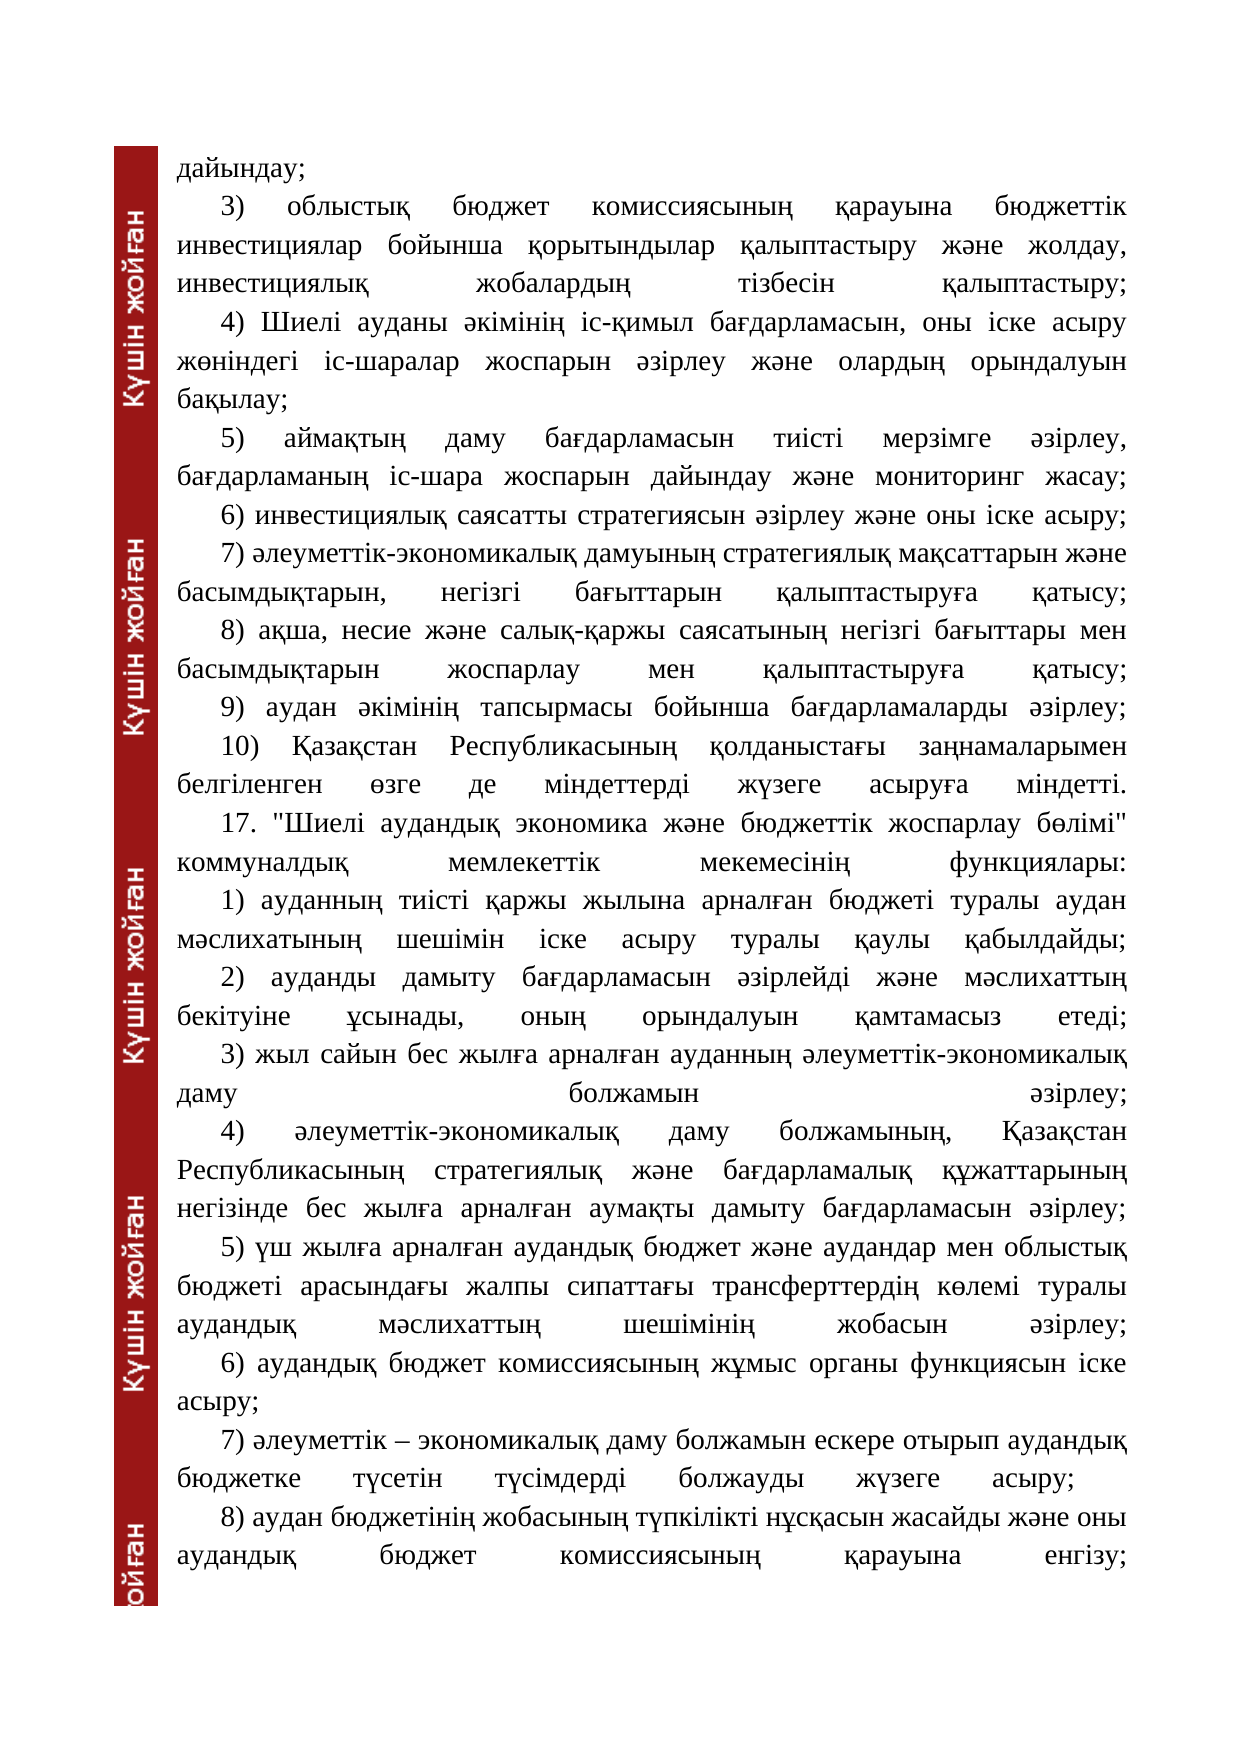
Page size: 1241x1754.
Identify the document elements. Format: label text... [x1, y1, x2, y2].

picture [114, 146, 158, 150]
picture [114, 1571, 158, 1606]
